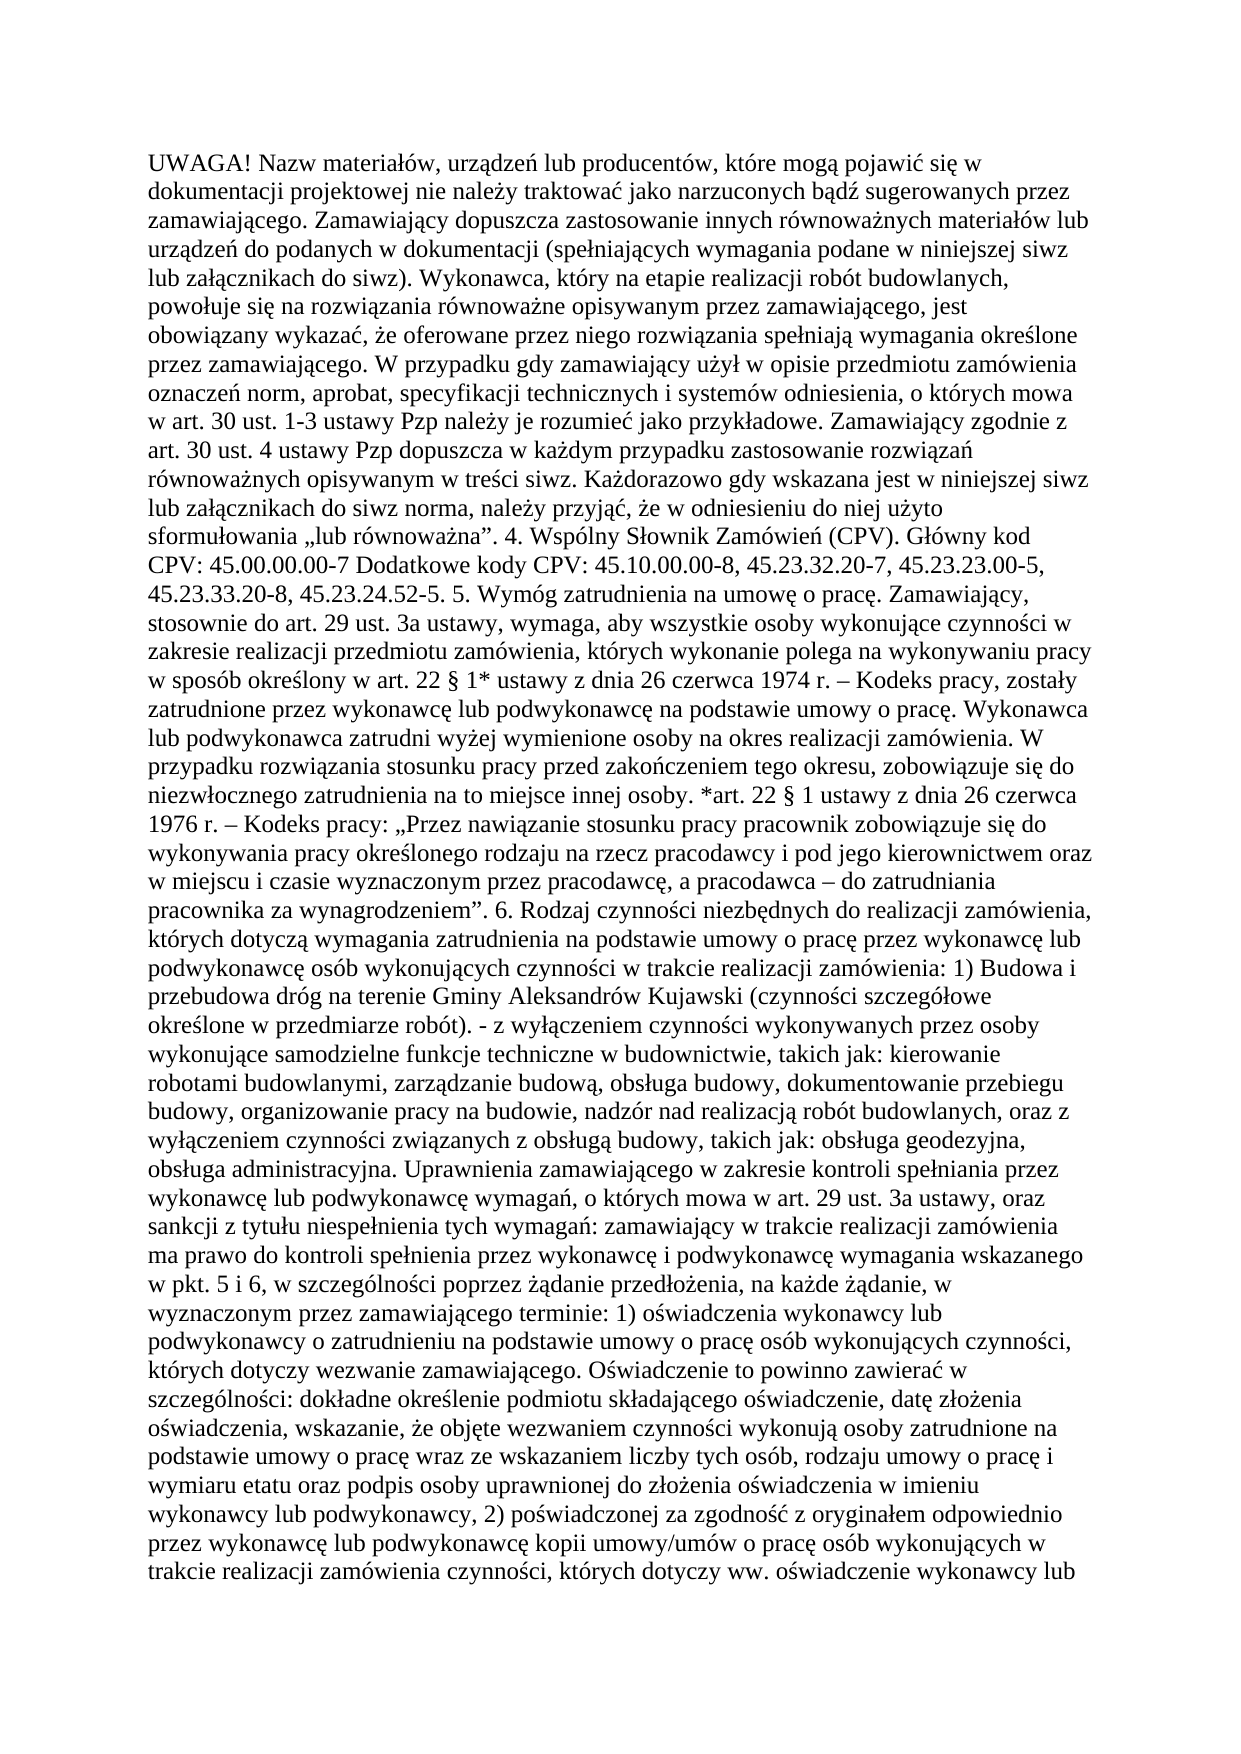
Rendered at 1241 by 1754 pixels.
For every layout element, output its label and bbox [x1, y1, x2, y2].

text [148, 148, 1093, 1585]
